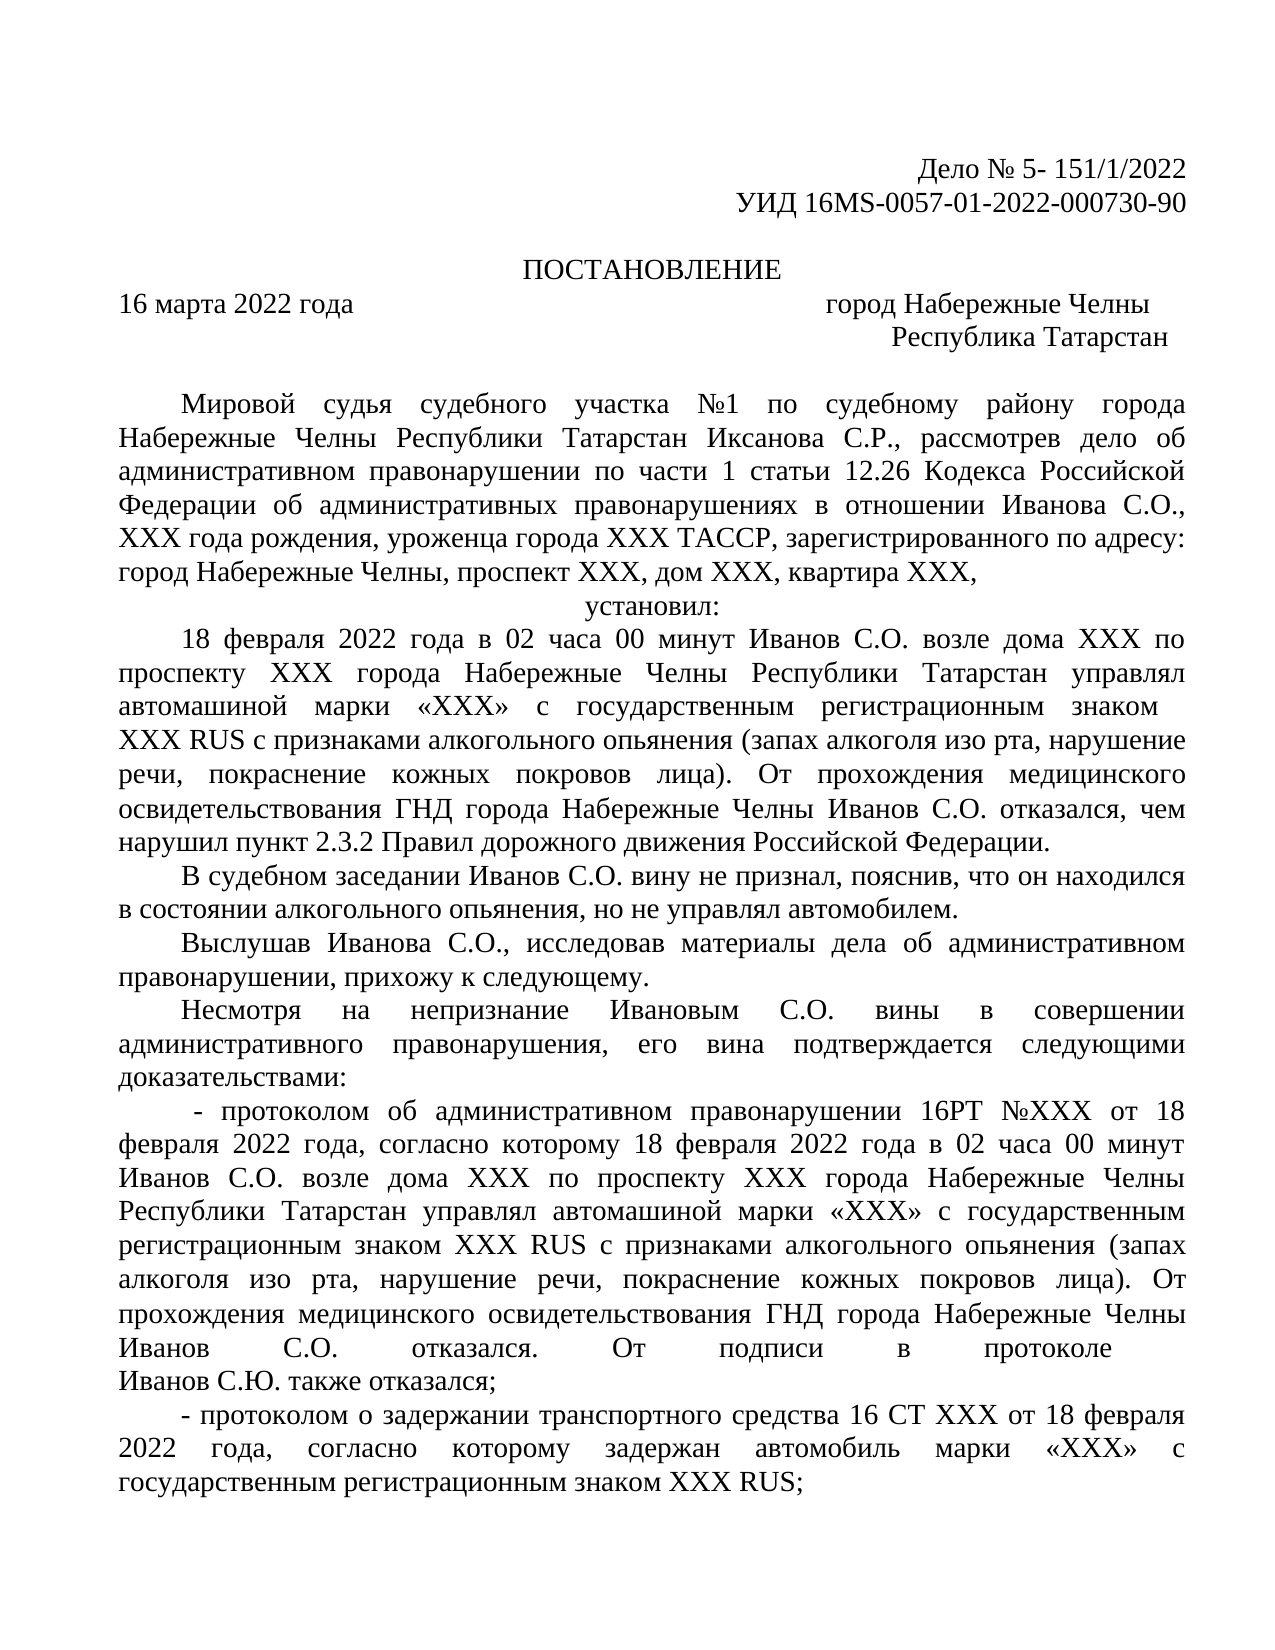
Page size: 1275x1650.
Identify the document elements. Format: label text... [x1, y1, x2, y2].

text установил: [118, 588, 1186, 621]
text 18 февраля 2022 года в 02 часа 00 минут Иванов С.О. возле дома ХХХ по проспекту ХХХ города Набережные Челны Республики Татарстан управлял автомашиной марки «ХХХ» с государственным регистрационным знаком ХХХ RUS с признаками алкогольного опьянения (запах алкоголя изо рта, нарушение речи, покраснение кожных покровов лица). От прохождения медицинского освидетельствования ГНД города Набережные Челны Иванов С.О. отказался, чем нарушил пункт 2.3.2 Правил дорожного движения Российской Федерации. [118, 621, 1186, 858]
text 16 марта 2022 года город Набережные Челны [118, 286, 1186, 319]
text Республика Татарстан [118, 319, 1186, 353]
text ПОСТАНОВЛЕНИЕ [118, 252, 1186, 286]
text Мировой судья судебного участка №1 по судебному району города Набережные Челны Республики Татарстан Иксанова С.Р., рассмотрев дело об административном правонарушении по части 1 статьи 12.26 Кодекса Российской Федерации об административных правонарушениях в отношении Иванова С.О., ХХХ года рождения, уроженца города ХХХ ТАССР, зарегистрированного по адресу: город Набережные Челны, проспект ХХХ, дом ХХХ, квартира ХХХ, [118, 386, 1186, 588]
text Несмотря на непризнание Ивановым С.О. вины в совершении административного правонарушения, его вина подтверждается следующими доказательствами: [118, 992, 1186, 1093]
text УИД 16MS-0057-01-2022-000730-90 [118, 185, 1186, 219]
text Выслушав Иванова С.О., исследовав материалы дела об административном правонарушении, прихожу к следующему. [118, 925, 1186, 992]
text - протоколом о задержании транспортного средства 16 СТ ХХХ от 18 февраля 2022 года, согласно которому задержан автомобиль марки «ХХХ» с государственным регистрационным знаком ХХХ RUS; [118, 1397, 1186, 1497]
text - протоколом об административном правонарушении 16РТ №ХХХ от 18 февраля 2022 года, согласно которому 18 февраля 2022 года в 02 часа 00 минут Иванов С.О. возле дома ХХХ по проспекту ХХХ города Набережные Челны Республики Татарстан управлял автомашиной марки «ХХХ» с государственным регистрационным знаком ХХХ RUS с признаками алкогольного опьянения (запах алкоголя изо рта, нарушение речи, покраснение кожных покровов лица). От прохождения медицинского освидетельствования ГНД города Набережные Челны Иванов С.О. отказался. От подписи в протоколе Иванов С.Ю. также отказался; [118, 1093, 1186, 1397]
text Дело № 5- 151/1/2022 [118, 152, 1186, 185]
text В судебном заседании Иванов С.О. вину не признал, пояснив, что он находился в состоянии алкогольного опьянения, но не управлял автомобилем. [118, 858, 1186, 925]
